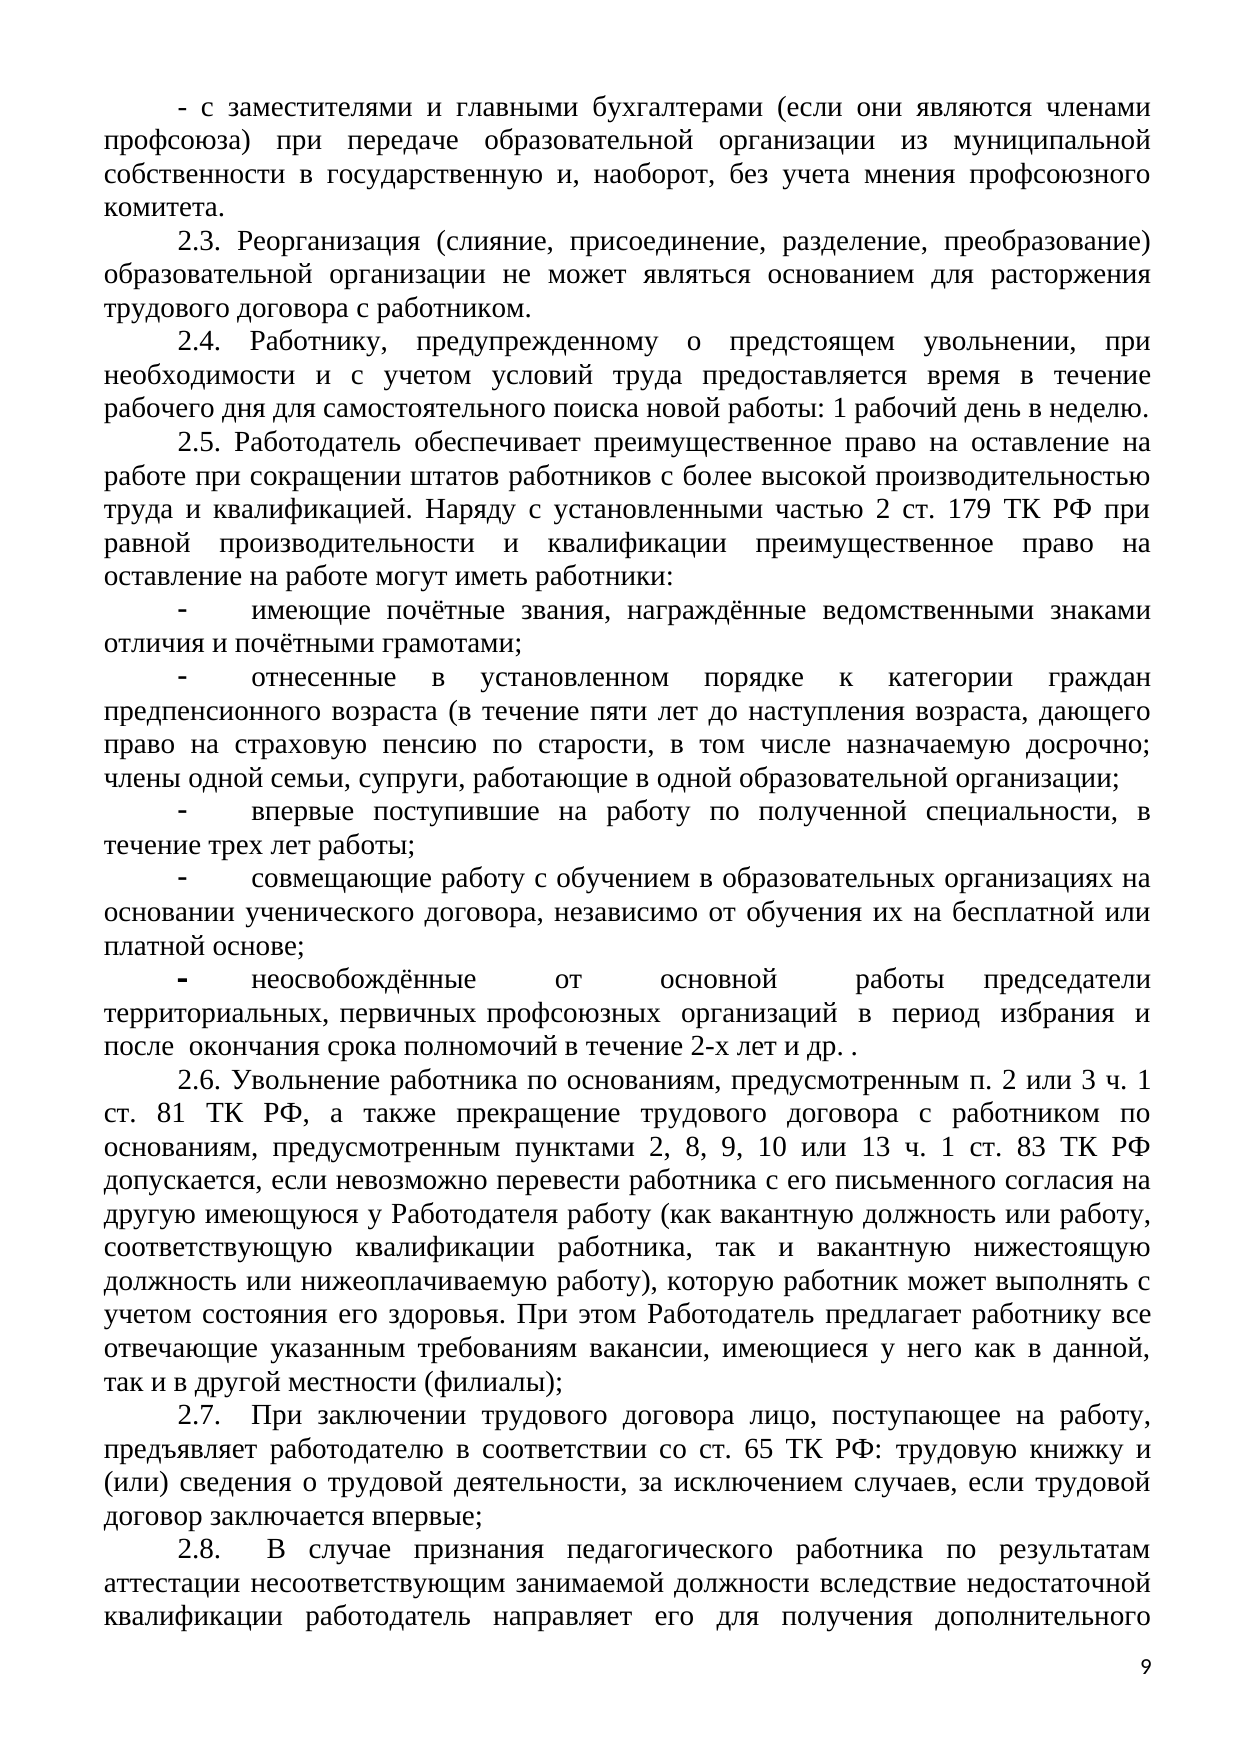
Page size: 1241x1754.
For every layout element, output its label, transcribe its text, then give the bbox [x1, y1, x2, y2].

list имеющие почётные звания, награждённые ведомственными знаками отличия и почётными грамотами; [103, 592, 1152, 659]
list отнесенные в установленном порядке к категории граждан предпенсионного возраста (в течение пяти лет до наступления возраста, дающего право на страховую пенсию по старости, в том числе назначаемую досрочно; члены одной семьи, супруги, работающие в одной образовательной организации; [103, 659, 1152, 793]
text - с заместителями и главными бухгалтерами (если они являются членами профсоюза) при передаче образовательной организации из муниципальной собственности в государственную и, наоборот, без учета мнения профсоюзного комитета. [103, 89, 1152, 223]
text 2.3. Реорганизация (слияние, присоединение, разделение, преобразование) образовательной организации не может являться основанием для расторжения трудового договора с работником. [103, 223, 1152, 323]
list совмещающие работу с обучением в образовательных организациях на основании ученического договора, независимо от обучения их на бесплатной или платной основе; [103, 860, 1152, 961]
text 2.4. Работнику, предупрежденному о предстоящем увольнении, при необходимости и с учетом условий труда предоставляется время в течение рабочего дня для самостоятельного поиска новой работы: 1 рабочий день в неделю. [103, 323, 1152, 424]
text 2.5. Работодатель обеспечивает преимущественное право на оставление на работе при сокращении штатов работников с более высокой производительностью труда и квалификацией. Наряду с установленными частью 2 ст. 179 ТК РФ при равной производительности и квалификации преимущественное право на оставление на работе могут иметь работники: [103, 424, 1152, 592]
list неосвобождённые от основной работы председатели территориальных, первичных профсоюзных организаций в период избрания и после окончания срока полномочий в течение 2-х лет и др. . [103, 961, 1152, 1062]
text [103, 1531, 1152, 1632]
list впервые поступившие на работу по полученной специальности, в течение трех лет работы; [103, 793, 1152, 860]
text 2.7. При заключении трудового договора лицо, поступающее на работу, предъявляет работодателю в соответствии со ст. 65 ТК РФ: трудовую книжку и (или) сведения о трудовой деятельности, за исключением случаев, если трудовой договор заключается впервые; [103, 1397, 1152, 1531]
text 2.6. Увольнение работника по основаниям, предусмотренным п. 2 или 3 ч. 1 ст. 81 ТК РФ, а также прекращение трудового договора с работником по основаниям, предусмотренным пунктами 2, 8, 9, 10 или 13 ч. 1 ст. 83 ТК РФ допускается, если невозможно перевести работника с его письменного согласия на другую имеющуюся у Работодателя работу (как вакантную должность или работу, соответствующую квалификации работника, так и вакантную нижестоящую должность или нижеоплачиваемую работу), которую работник может выполнять с учетом состояния его здоровья. При этом Работодатель предлагает работнику все отвечающие указанным требованиям вакансии, имеющиеся у него как в данной, так и в другой местности (филиалы); [103, 1062, 1152, 1397]
